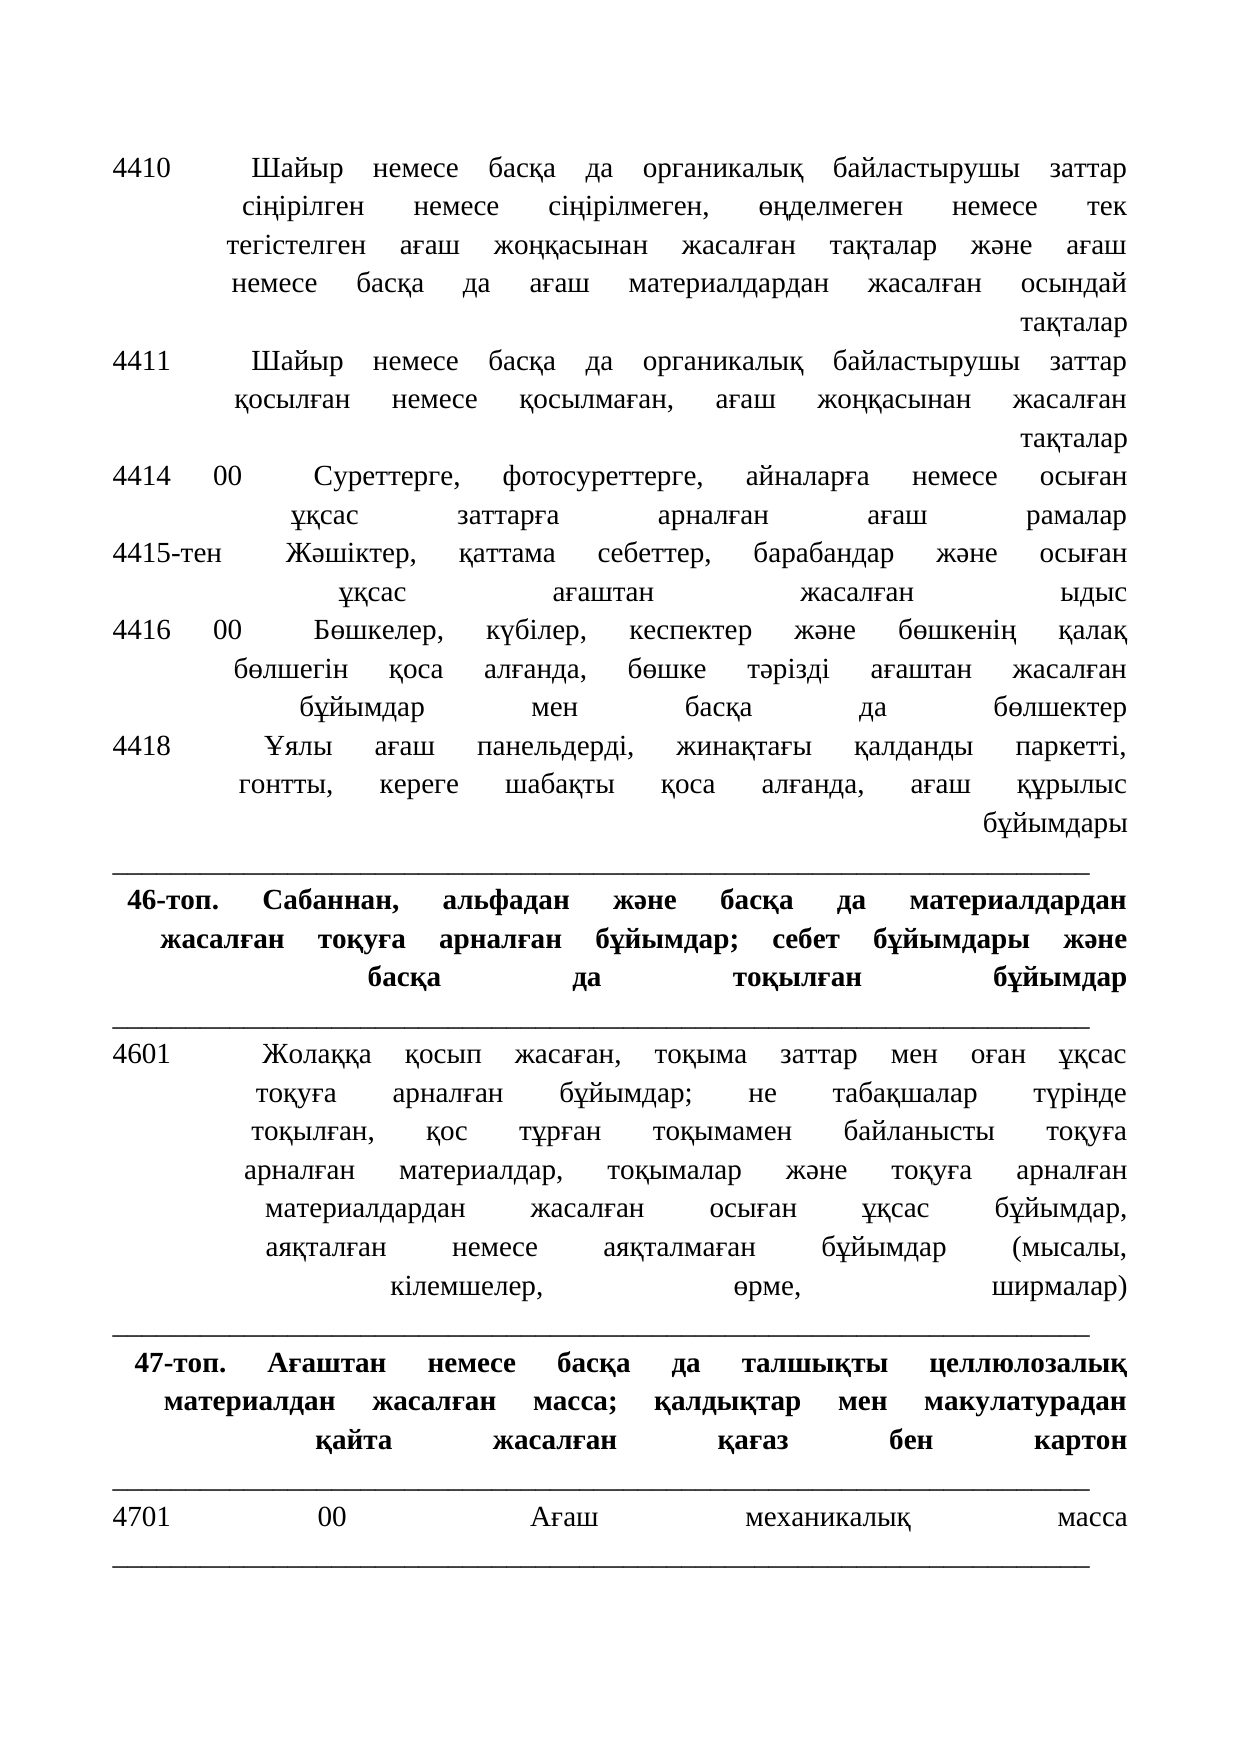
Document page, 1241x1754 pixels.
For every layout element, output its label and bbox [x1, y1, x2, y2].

text [112, 150, 1128, 1571]
